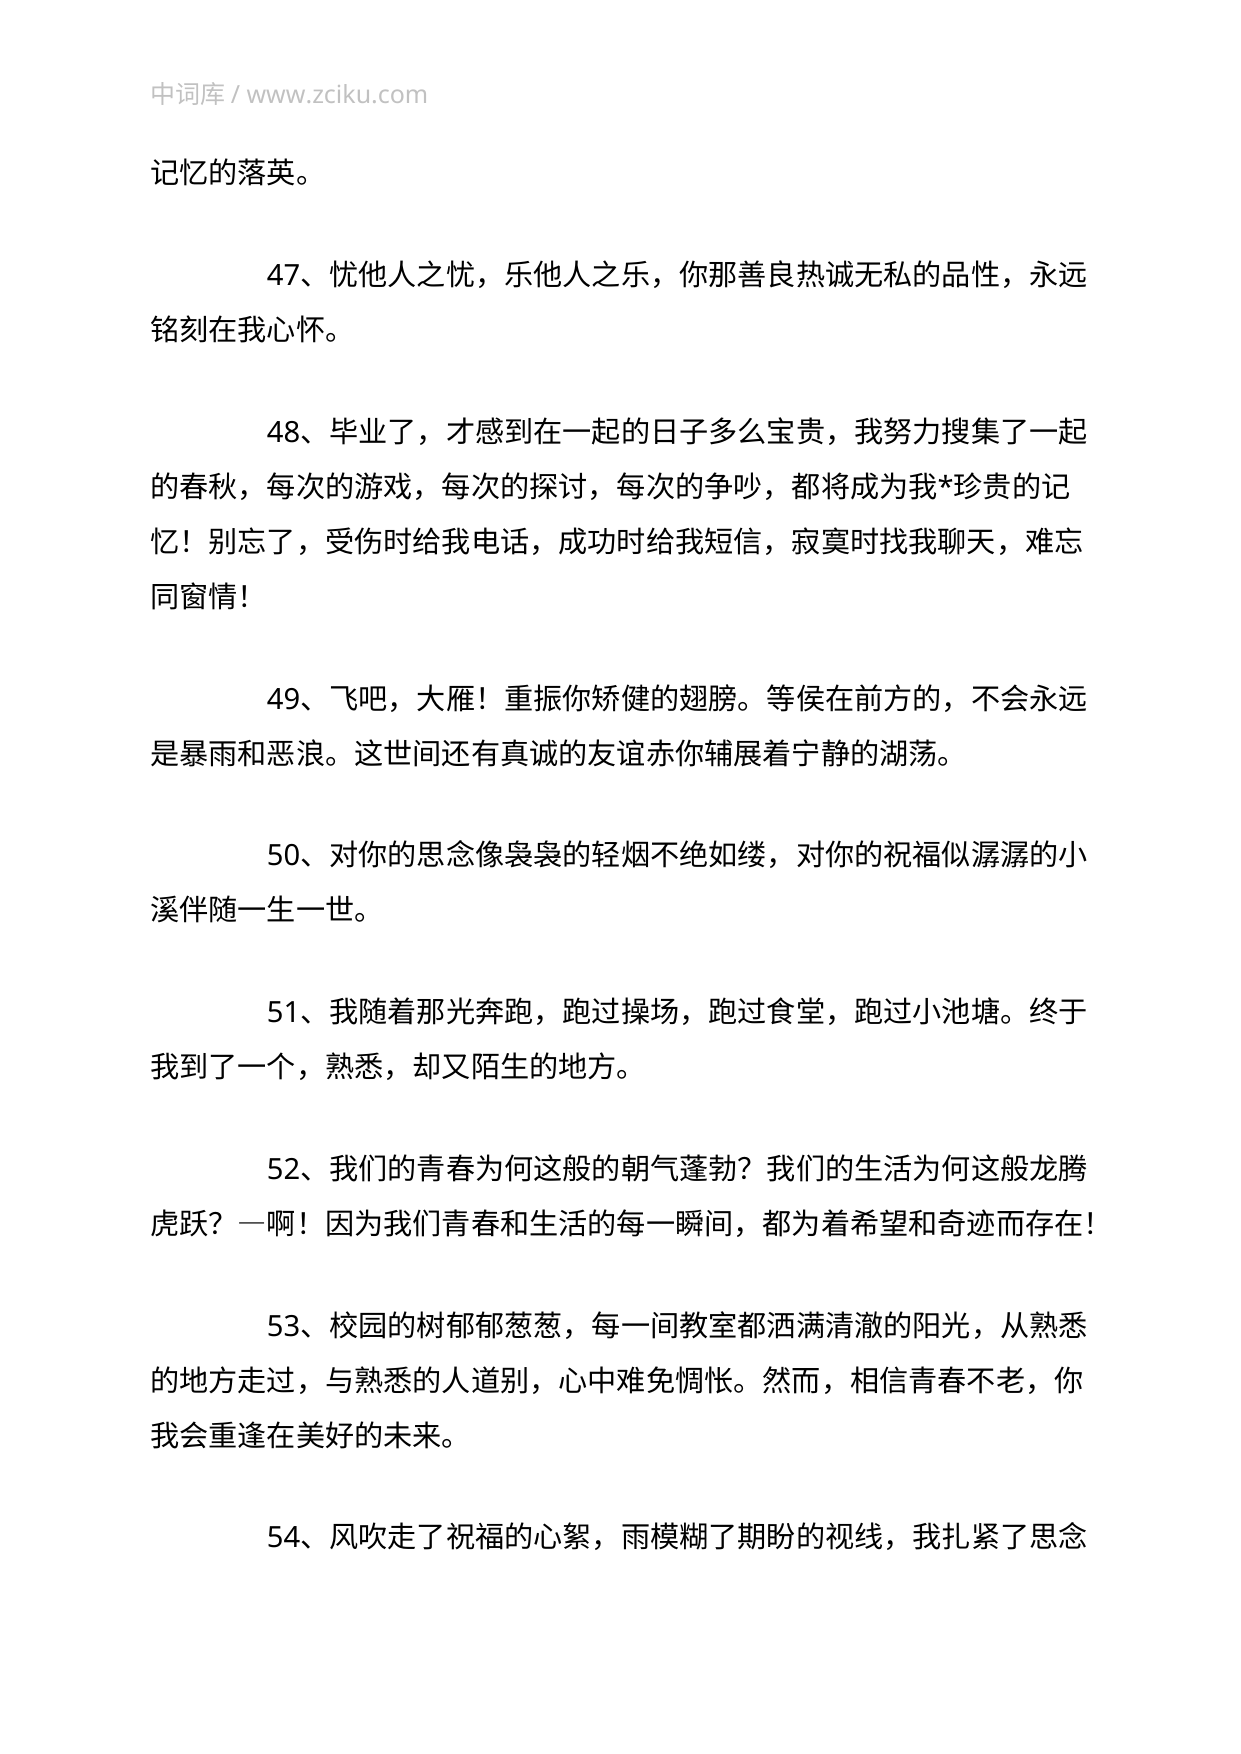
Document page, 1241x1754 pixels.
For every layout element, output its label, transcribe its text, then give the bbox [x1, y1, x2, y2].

text 48、毕业了，才感到在一起的日子多么宝贵，我努力搜集了一起的春秋，每次的游戏，每次的探讨，每次的争吵，都将成为我*珍贵的记忆！别忘了，受伤时给我电话，成功时给我短信，寂寞时找我聊天，难忘同窗情！ [150, 408, 1090, 616]
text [150, 1514, 1090, 1556]
text 53、校园的树郁郁葱葱，每一间教室都洒满清澈的阳光，从熟悉的地方走过，与熟悉的人道别，心中难免惆怅。然而，相信青春不老，你我会重逢在美好的未来。 [150, 1302, 1090, 1454]
text 51、我随着那光奔跑，跑过操场，跑过食堂，跑过小池塘。终于我到了一个，熟悉，却又陌生的地方。 [150, 989, 1090, 1086]
text 47、忧他人之忧，乐他人之乐，你那善良热诚无私的品性，永远铭刻在我心怀。 [150, 252, 1090, 349]
text 49、飞吧，大雁！重振你矫健的翅膀。等侯在前方的，不会永远是暴雨和恶浪。这世间还有真诚的友谊赤你辅展着宁静的湖荡。 [150, 675, 1090, 772]
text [150, 150, 1090, 192]
text 50、对你的思念像袅袅的轻烟不绝如缕，对你的祝福似潺潺的小溪伴随一生一世。 [150, 832, 1090, 929]
text 52、我们的青春为何这般的朝气蓬勃？我们的生活为何这般龙腾虎跃？―啊！因为我们青春和生活的每一瞬间，都为着希望和奇迹而存在！ [150, 1146, 1090, 1243]
